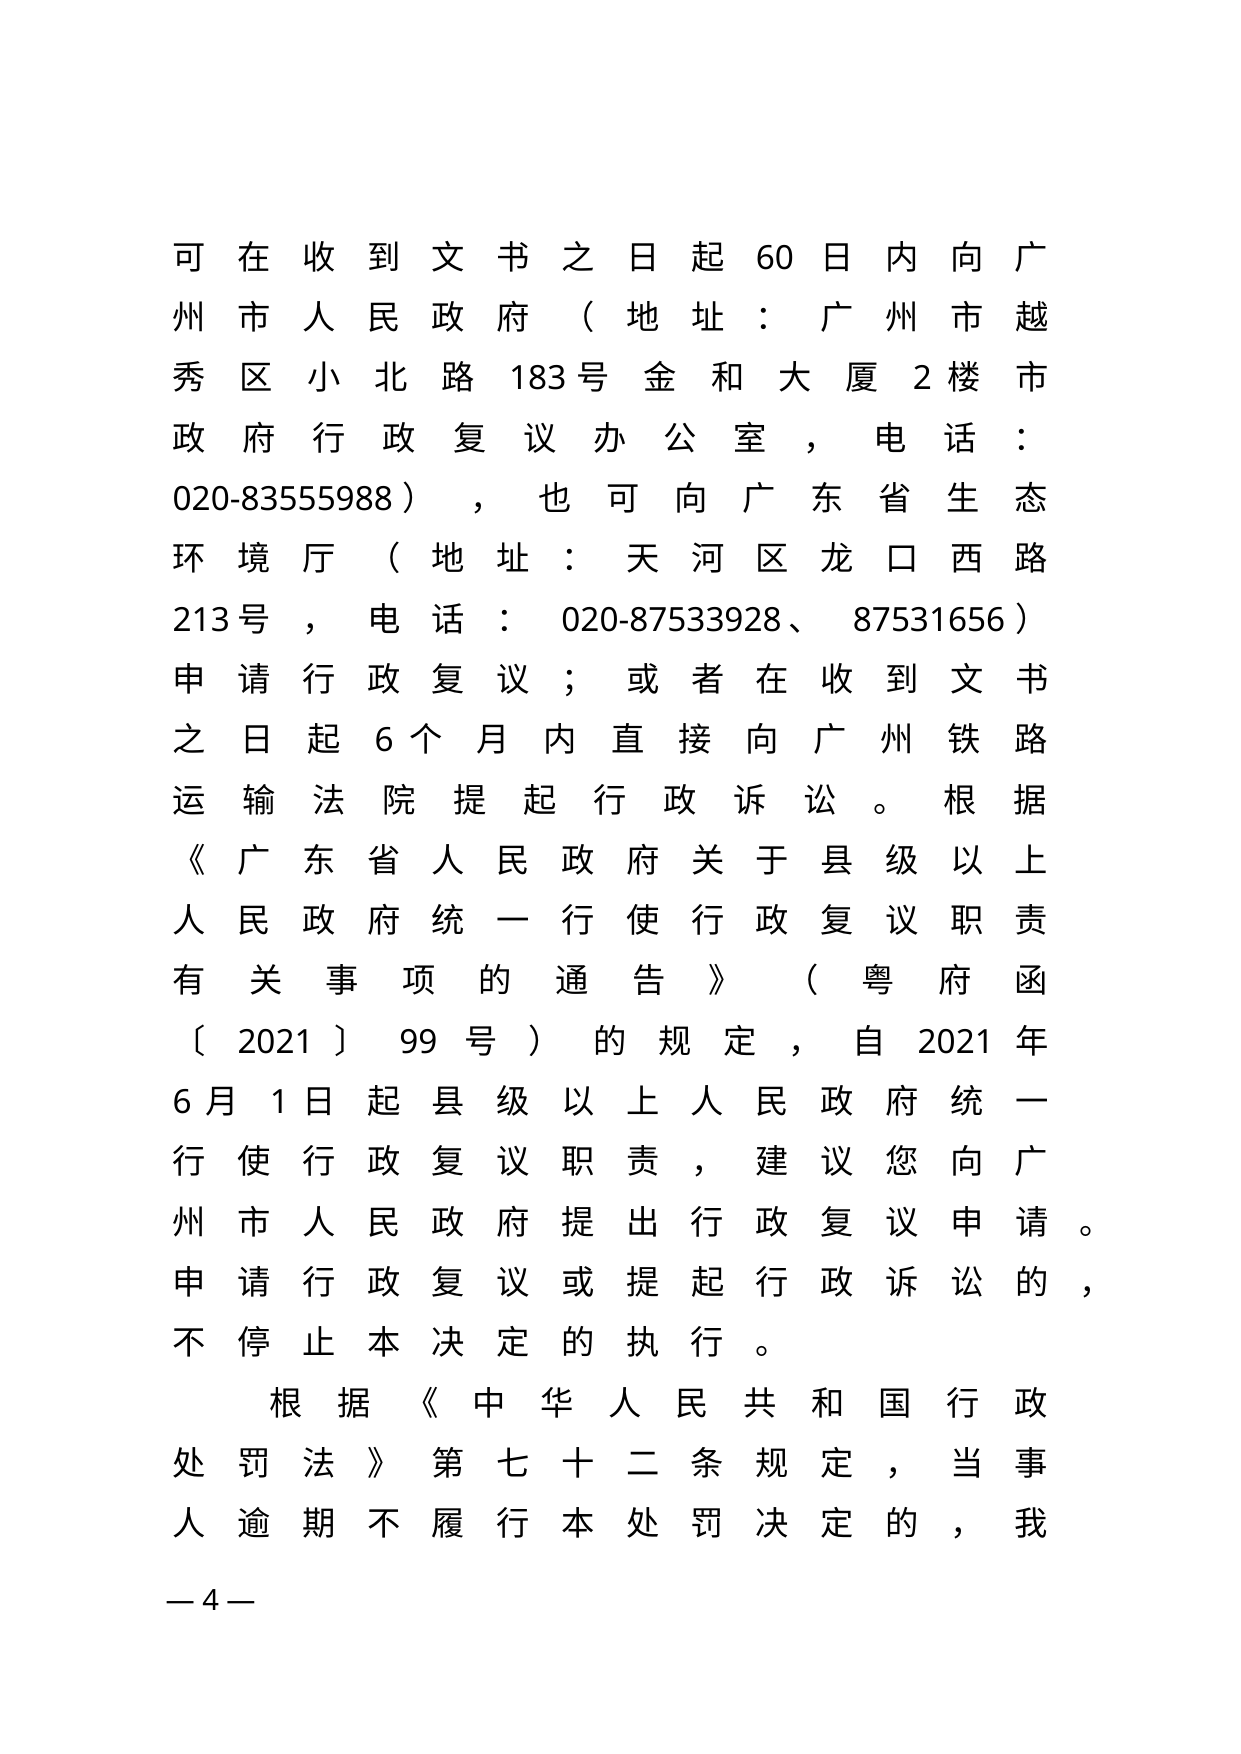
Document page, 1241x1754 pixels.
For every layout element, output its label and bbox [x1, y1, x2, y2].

text [172, 1370, 1079, 1551]
text [172, 224, 1079, 1370]
